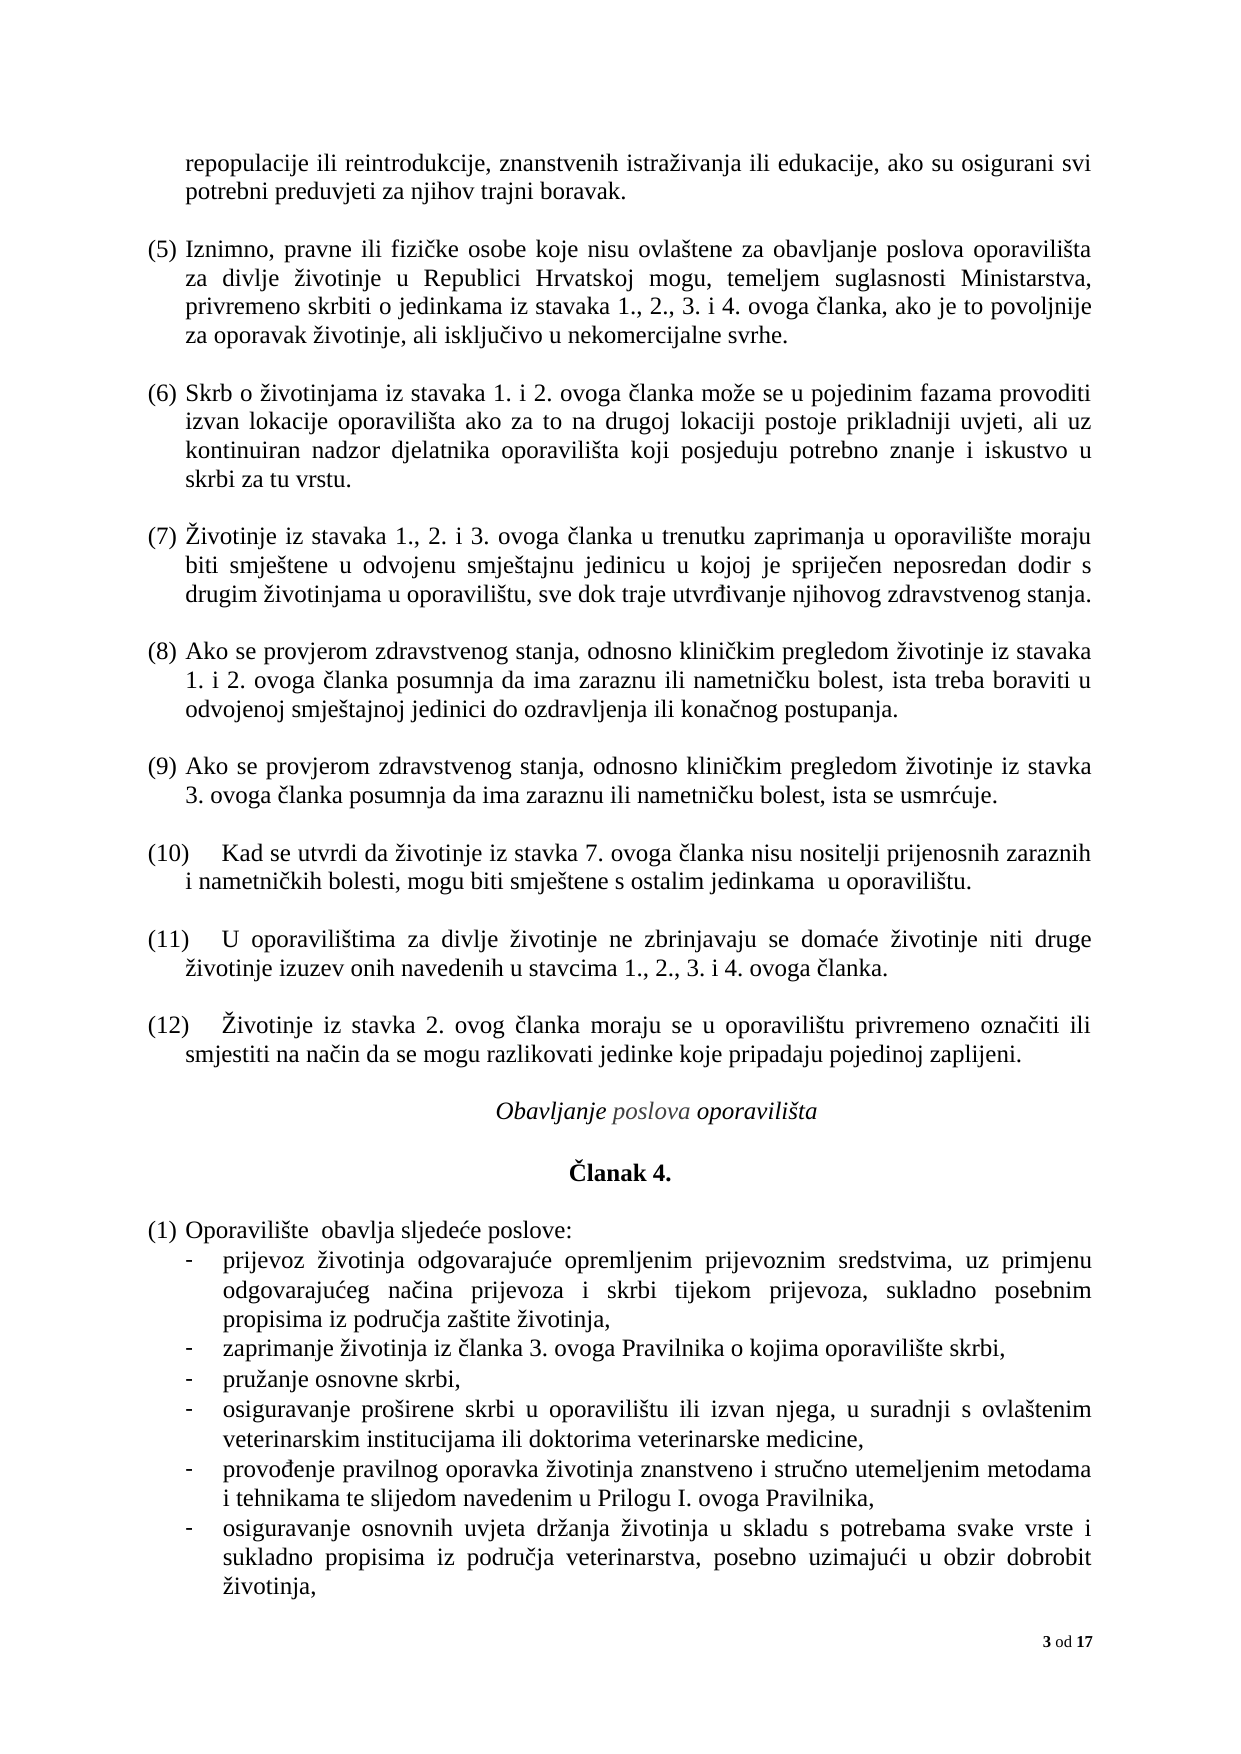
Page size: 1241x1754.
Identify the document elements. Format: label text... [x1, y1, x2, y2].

list Skrb o životinjama iz stavaka 1. i 2. ovoga članka može se u pojedinim fazama provoditi izvan lokacije oporavilišta ako za to na drugoj lokaciji postoje prikladniji uvjeti, ali uz kontinuiran nadzor djelatnika oporavilišta koji posjeduju potrebno znanje i iskustvo u skrbi za tu vrstu. [148, 378, 1092, 493]
text Obavljanje poslova oporavilišta [223, 1096, 1092, 1125]
list osiguravanje osnovnih uvjeta držanja životinja u skladu s potrebama svake vrste i sukladno propisima iz područja veterinarstva, posebno uzimajući u obzir dobrobit životinja, [185, 1512, 1092, 1600]
list Iznimno, pravne ili fizičke osobe koje nisu ovlaštene za obavljanje poslova oporavilišta za divlje životinje u Republici Hrvatskoj mogu, temeljem suglasnosti Ministarstva, privremeno skrbiti o jedinkama iz stavaka 1., 2., 3. i 4. ovoga članka, ako je to povoljnije za oporavak životinje, ali isključivo u nekomercijalne svrhe. [148, 234, 1092, 349]
list Životinje iz stavka 2. ovog članka moraju se u oporavilištu privremeno označiti ili smjestiti na način da se mogu razlikovati jedinke koje pripadaju pojedinoj zaplijeni. [148, 1010, 1092, 1068]
list Ako se provjerom zdravstvenog stanja, odnosno kliničkim pregledom životinje iz stavka 3. ovoga članka posumnja da ima zaraznu ili nametničku bolest, ista se usmrćuje. [148, 751, 1092, 809]
list prijevoz životinja odgovarajuće opremljenim prijevoznim sredstvima, uz primjenu odgovarajućeg načina prijevoza i skrbi tijekom prijevoza, sukladno posebnim propisima iz područja zaštite životinja, [185, 1244, 1092, 1332]
list U oporavilištima za divlje životinje ne zbrinjavaju se domaće životinje niti druge životinje izuzev onih navedenih u stavcima 1., 2., 3. i 4. ovoga članka. [148, 924, 1092, 981]
list osiguravanje proširene skrbi u oporavilištu ili izvan njega, u suradnji s ovlaštenim veterinarskim institucijama ili doktorima veterinarske medicine, [185, 1393, 1092, 1453]
subtitle Članak 4. [148, 1158, 1092, 1187]
list Kad se utvrdi da životinje iz stavka 7. ovoga članka nisu nositelji prijenosnih zaraznih i nametničkih bolesti, mogu biti smještene s ostalim jedinkama u oporavilištu. [148, 838, 1092, 895]
list zaprimanje životinja iz članka 3. ovoga Pravilnika o kojima oporavilište skrbi, [185, 1332, 1092, 1363]
list Životinje iz stavaka 1., 2. i 3. ovoga članka u trenutku zaprimanja u oporavilište moraju biti smještene u odvojenu smještajnu jedinicu u kojoj je spriječen neposredan dodir s drugim životinjama u oporavilištu, sve dok traje utvrđivanje njihovog zdravstvenog stanja. [148, 521, 1092, 608]
list pružanje osnovne skrbi, [185, 1363, 1092, 1393]
list provođenje pravilnog oporavka životinja znanstveno i stručno utemeljenim metodama i tehnikama te slijedom navedenim u Prilogu I. ovoga Pravilnika, [185, 1453, 1092, 1512]
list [148, 148, 1092, 205]
list Oporavilište obavlja sljedeće poslove: [148, 1216, 1092, 1244]
list Ako se provjerom zdravstvenog stanja, odnosno kliničkim pregledom životinje iz stavaka 1. i 2. ovoga članka posumnja da ima zaraznu ili nametničku bolest, ista treba boraviti u odvojenoj smještajnoj jedinici do ozdravljenja ili konačnog postupanja. [148, 636, 1092, 723]
